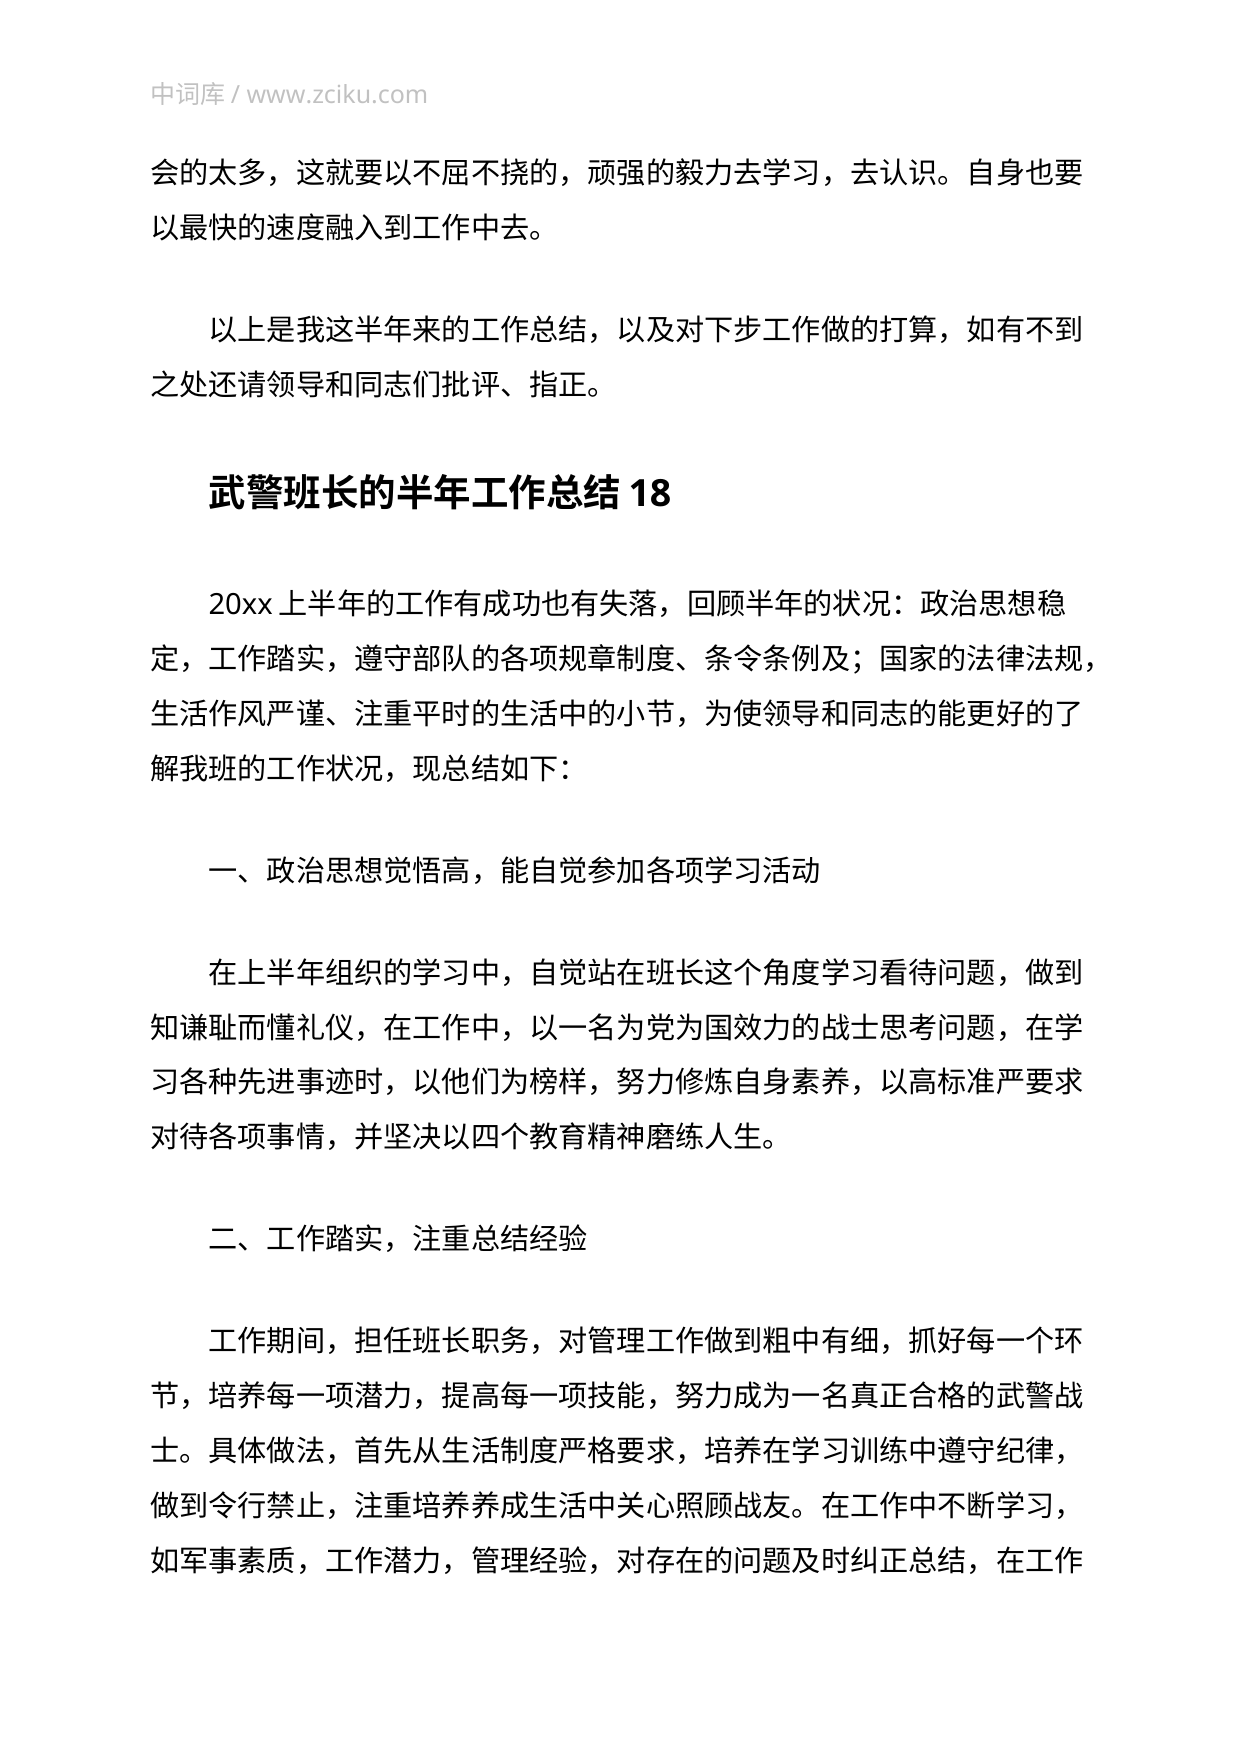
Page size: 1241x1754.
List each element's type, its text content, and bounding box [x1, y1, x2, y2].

text 20xx上半年的工作有成功也有失落，回顾半年的状况：政治思想稳定，工作踏实，遵守部队的各项规章制度、条令条例及；国家的法律法规，生活作风严谨、注重平时的生活中的小节，为使领导和同志的能更好的了解我班的工作状况，现总结如下： [150, 581, 1090, 788]
text 二、工作踏实，注重总结经验 [150, 1216, 1090, 1258]
text 以上是我这半年来的工作总结，以及对下步工作做的打算，如有不到之处还请领导和同志们批评、指正。 [150, 307, 1090, 404]
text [150, 150, 1090, 247]
text 一、政治思想觉悟高，能自觉参加各项学习活动 [150, 847, 1090, 890]
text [150, 1317, 1090, 1579]
text 在上半年组织的学习中，自觉站在班长这个角度学习看待问题，做到知谦耻而懂礼仪，在工作中，以一名为党为国效力的战士思考问题，在学习各种先进事迹时，以他们为榜样，努力修炼自身素养，以高标准严要求对待各项事情，并坚决以四个教育精神磨练人生。 [150, 949, 1090, 1156]
text 武警班长的半年工作总结18 [150, 463, 1090, 518]
